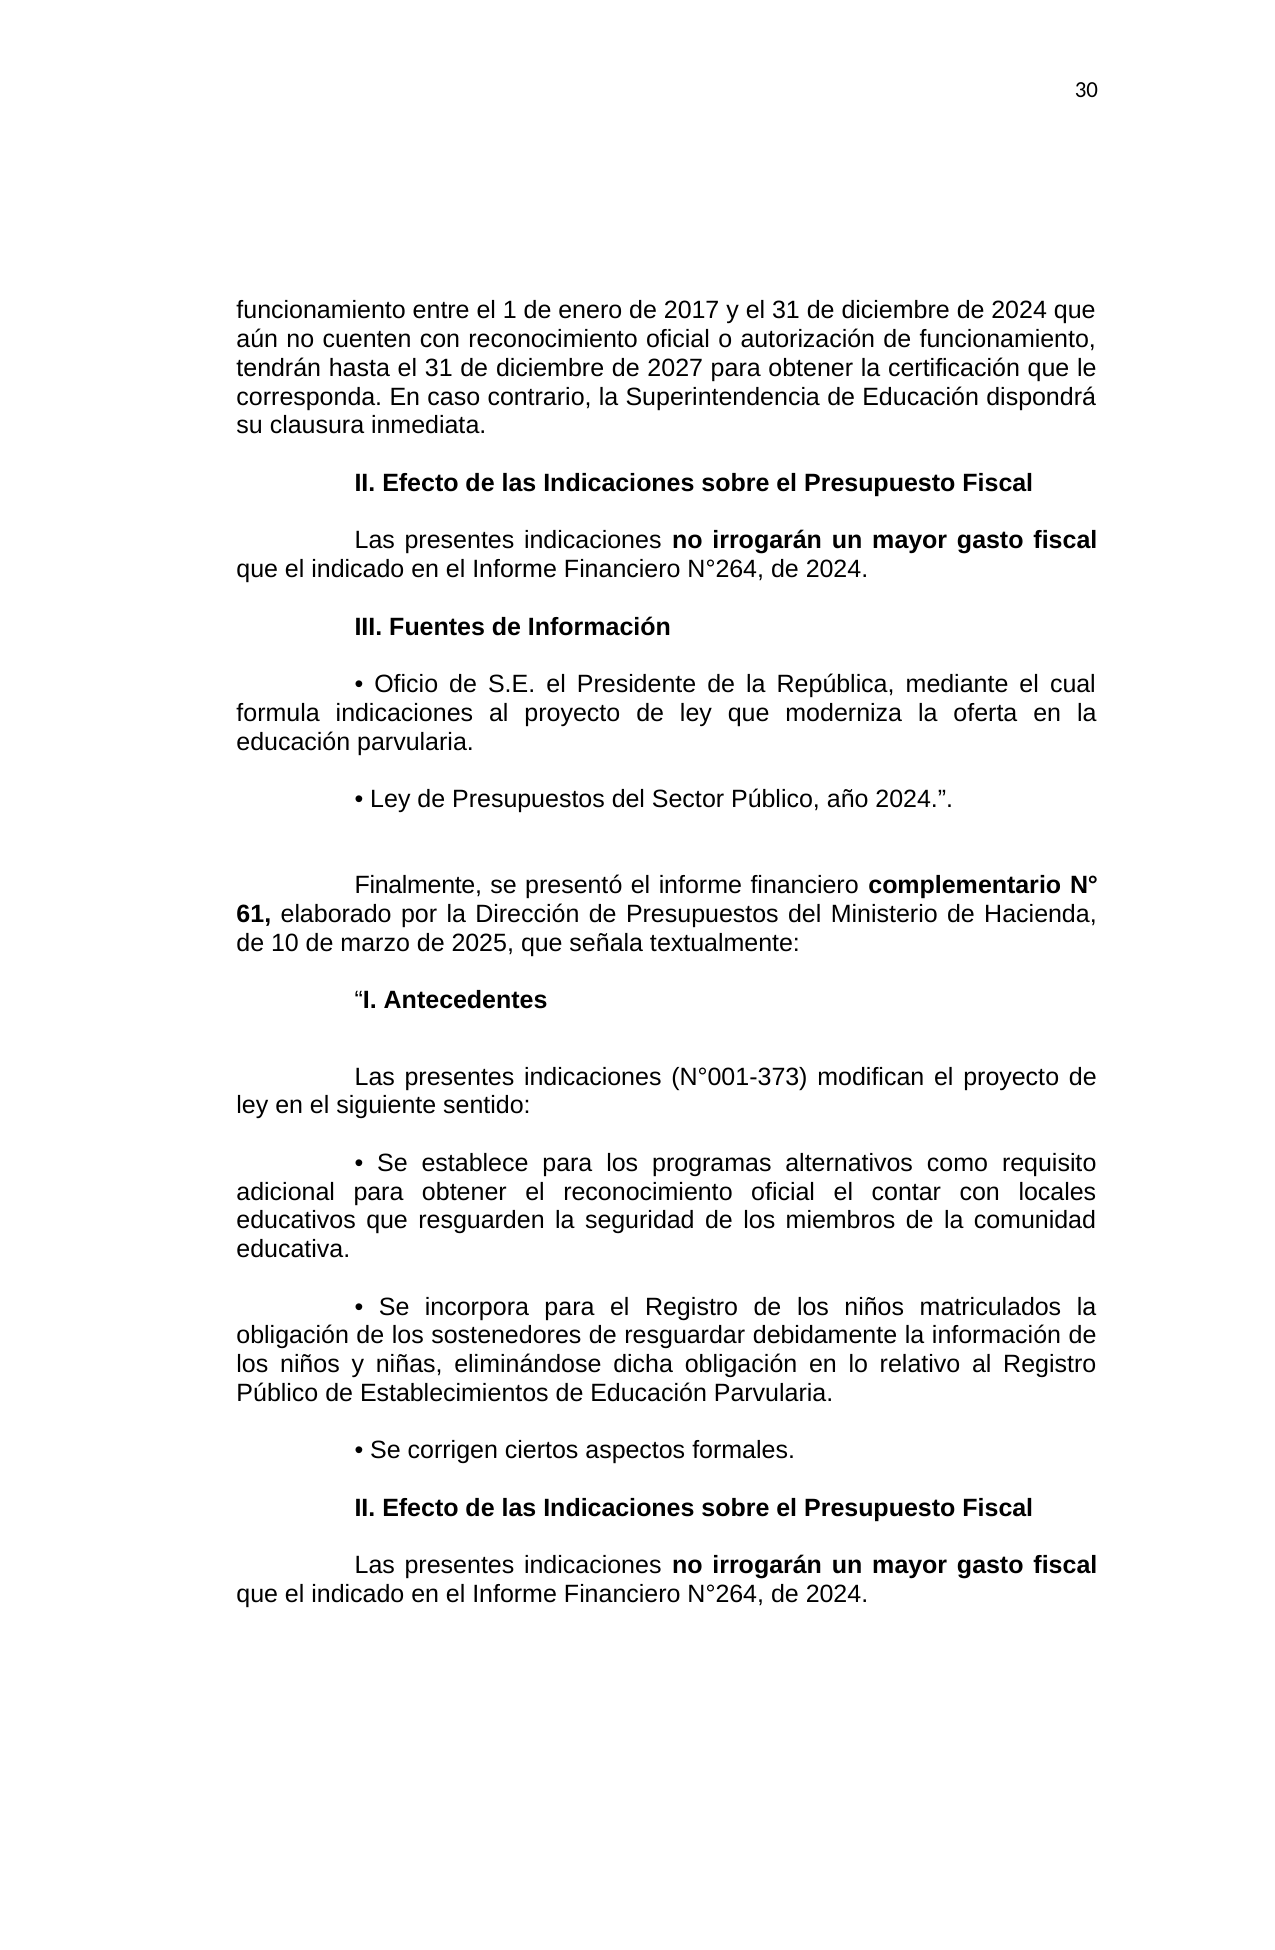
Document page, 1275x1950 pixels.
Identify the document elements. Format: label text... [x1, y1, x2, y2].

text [236, 295, 1098, 439]
text • Se incorpora para el Registro de los niños matriculados la obligación de los sostenedores de resguardar debidamente la información de los niños y niñas, eliminándose dicha obligación en lo relativo al Registro Público de Establecimientos de Educación Parvularia. [236, 1292, 1098, 1407]
text II. Efecto de las Indicaciones sobre el Presupuesto Fiscal [236, 468, 1098, 497]
text • Ley de Presupuestos del Sector Público, año 2024.”. [236, 784, 1098, 813]
text “I. Antecedentes [236, 985, 1098, 1014]
text • Se establece para los programas alternativos como requisito adicional para obtener el reconocimiento oficial el contar con locales educativos que resguarden la seguridad de los miembros de la comunidad educativa. [236, 1148, 1098, 1263]
text • Oficio de S.E. el Presidente de la República, mediante el cual formula indicaciones al proyecto de ley que moderniza la oferta en la educación parvularia. [236, 669, 1098, 755]
text Finalmente, se presentó el informe financiero complementario N° 61, elaborado por la Dirección de Presupuestos del Ministerio de Hacienda, de 10 de marzo de 2025, que señala textualmente: [236, 870, 1098, 957]
text Las presentes indicaciones no irrogarán un mayor gasto fiscal que el indicado en el Informe Financiero N°264, de 2024. [236, 525, 1098, 583]
text Las presentes indicaciones no irrogarán un mayor gasto fiscal que el indicado en el Informe Financiero N°264, de 2024. [236, 1551, 1098, 1608]
text II. Efecto de las Indicaciones sobre el Presupuesto Fiscal [236, 1493, 1098, 1522]
text Las presentes indicaciones (N°001-373) modifican el proyecto de ley en el siguiente sentido: [236, 1062, 1098, 1119]
text III. Fuentes de Información [236, 612, 1098, 640]
text • Se corrigen ciertos aspectos formales. [236, 1436, 1098, 1464]
